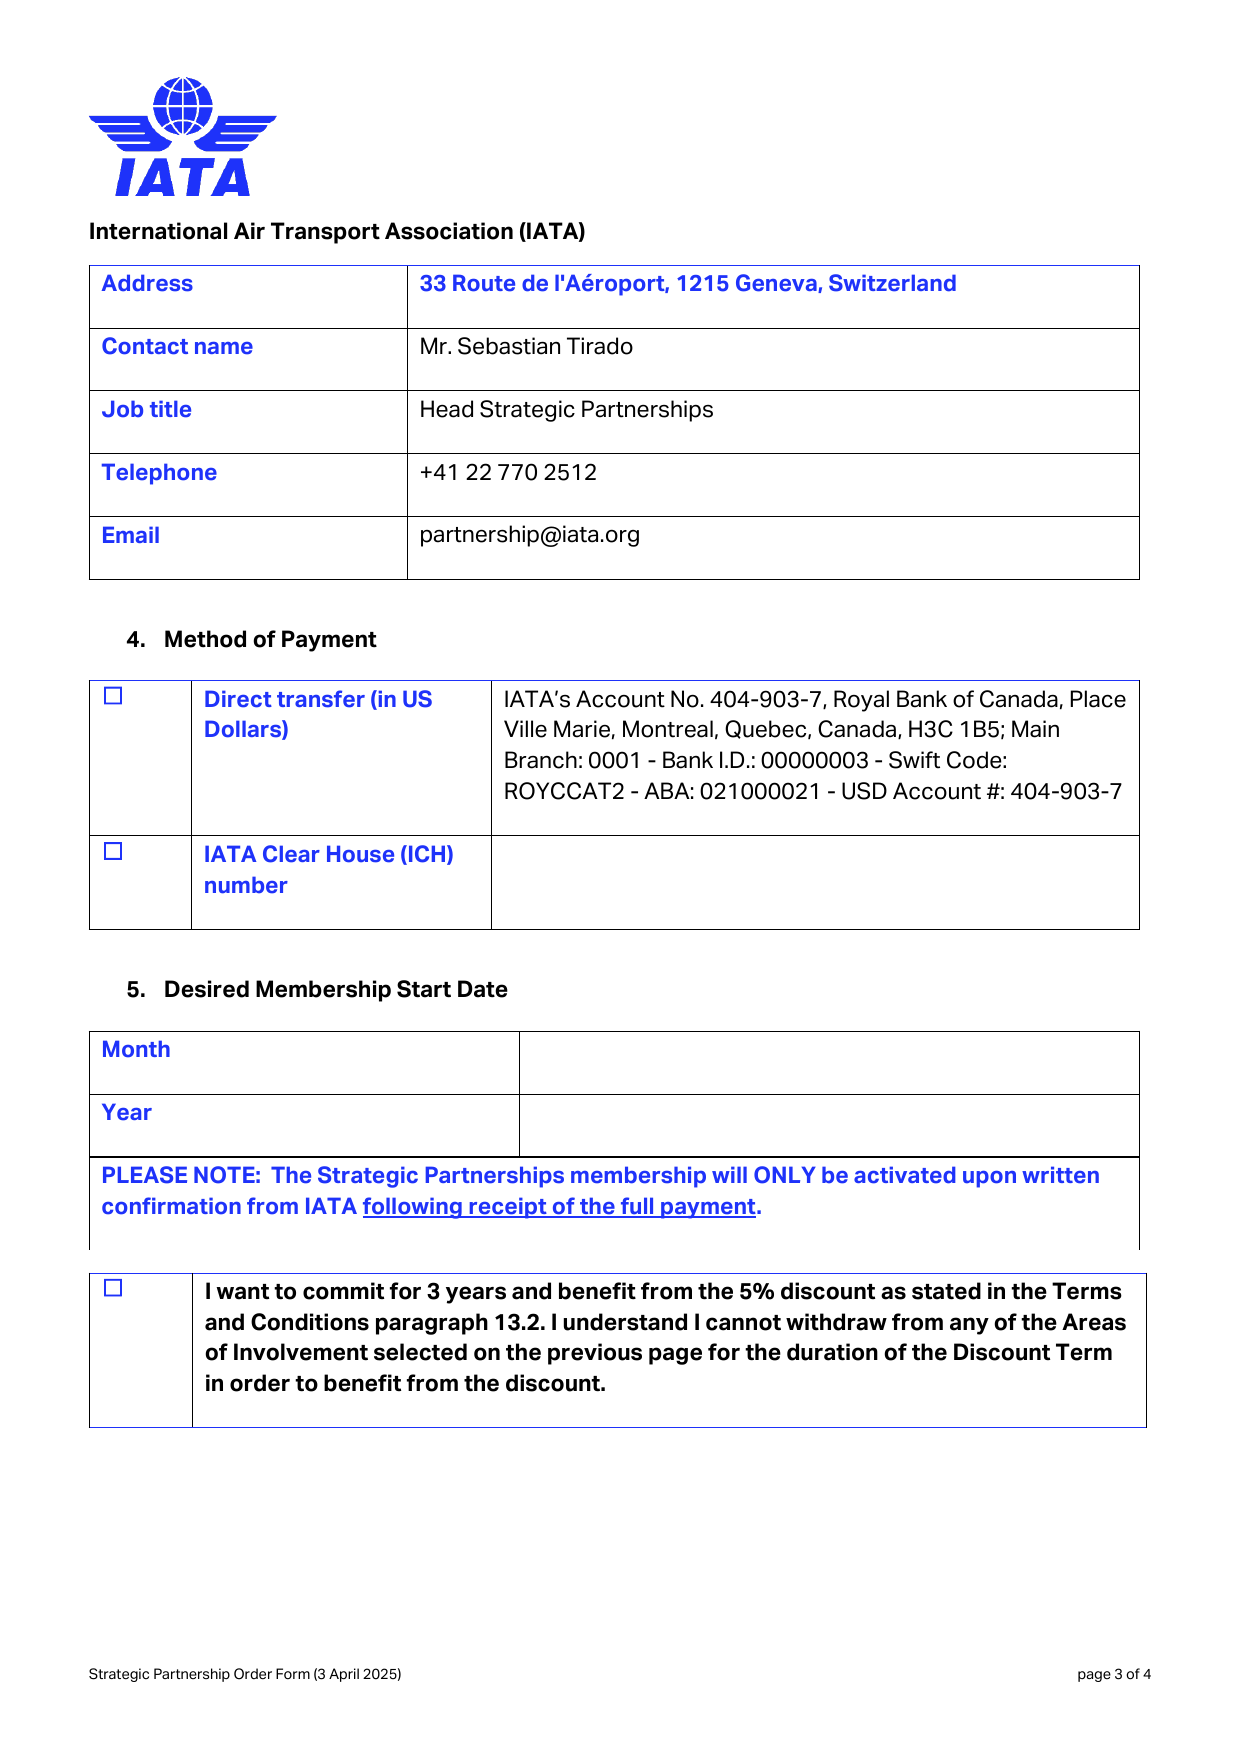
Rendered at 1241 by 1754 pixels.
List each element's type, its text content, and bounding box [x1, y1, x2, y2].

list Method of Payment [126, 624, 1152, 654]
table_cell PLEASE NOTE: The Strategic Partnerships membership will ONLY be activated upon written confirmation from IATA following receipt of the full payment. [90, 1158, 1139, 1250]
table_cell Contact name [90, 329, 407, 390]
picture [88, 77, 277, 196]
list Desired Membership Start Date [126, 975, 1152, 1004]
table_cell Telephone [90, 454, 407, 516]
table_header Address [90, 266, 407, 327]
table_header IATA’s Account No. 404-903-7, Royal Bank of Canada, Place Ville Marie, Montreal, Quebec, Canada, H3C 1B5; Main Branch: 0001 - Bank I.D.: 00000003 - Swift Code: ROYCCAT2 - ABA: 021000021 - USD Account #: 404-903-7 [492, 681, 1139, 835]
table_header [520, 1032, 1139, 1093]
table_header Month [90, 1032, 519, 1093]
table_cell +41 22 770 2512 [408, 454, 1139, 516]
table_cell Mr. Sebastian Tirado [408, 329, 1139, 390]
table_header Direct transfer (in US Dollars) [192, 681, 491, 835]
table_cell Head Strategic Partnerships [408, 391, 1139, 453]
table_cell [492, 836, 1139, 929]
table_cell [520, 1095, 1139, 1156]
table_cell Job title [90, 391, 407, 453]
text International Air Transport Association (IATA) [89, 217, 1152, 246]
table_cell IATA Clear House (ICH) number [192, 836, 491, 929]
table_cell partnership@iata.org [408, 517, 1139, 579]
table_cell Email [90, 517, 407, 579]
table_cell Year [90, 1095, 519, 1156]
table_header I want to commit for 3 years and benefit from the 5% discount as stated in the Terms and Conditions paragraph 13.2. I understand I cannot withdraw from any of the Areas of Involvement selected on the previous page for the duration of the Discount Term in order to benefit from the discount. [193, 1274, 1146, 1427]
table_header 33 Route de l'Aéroport, 1215 Geneva, Switzerland [408, 266, 1139, 327]
